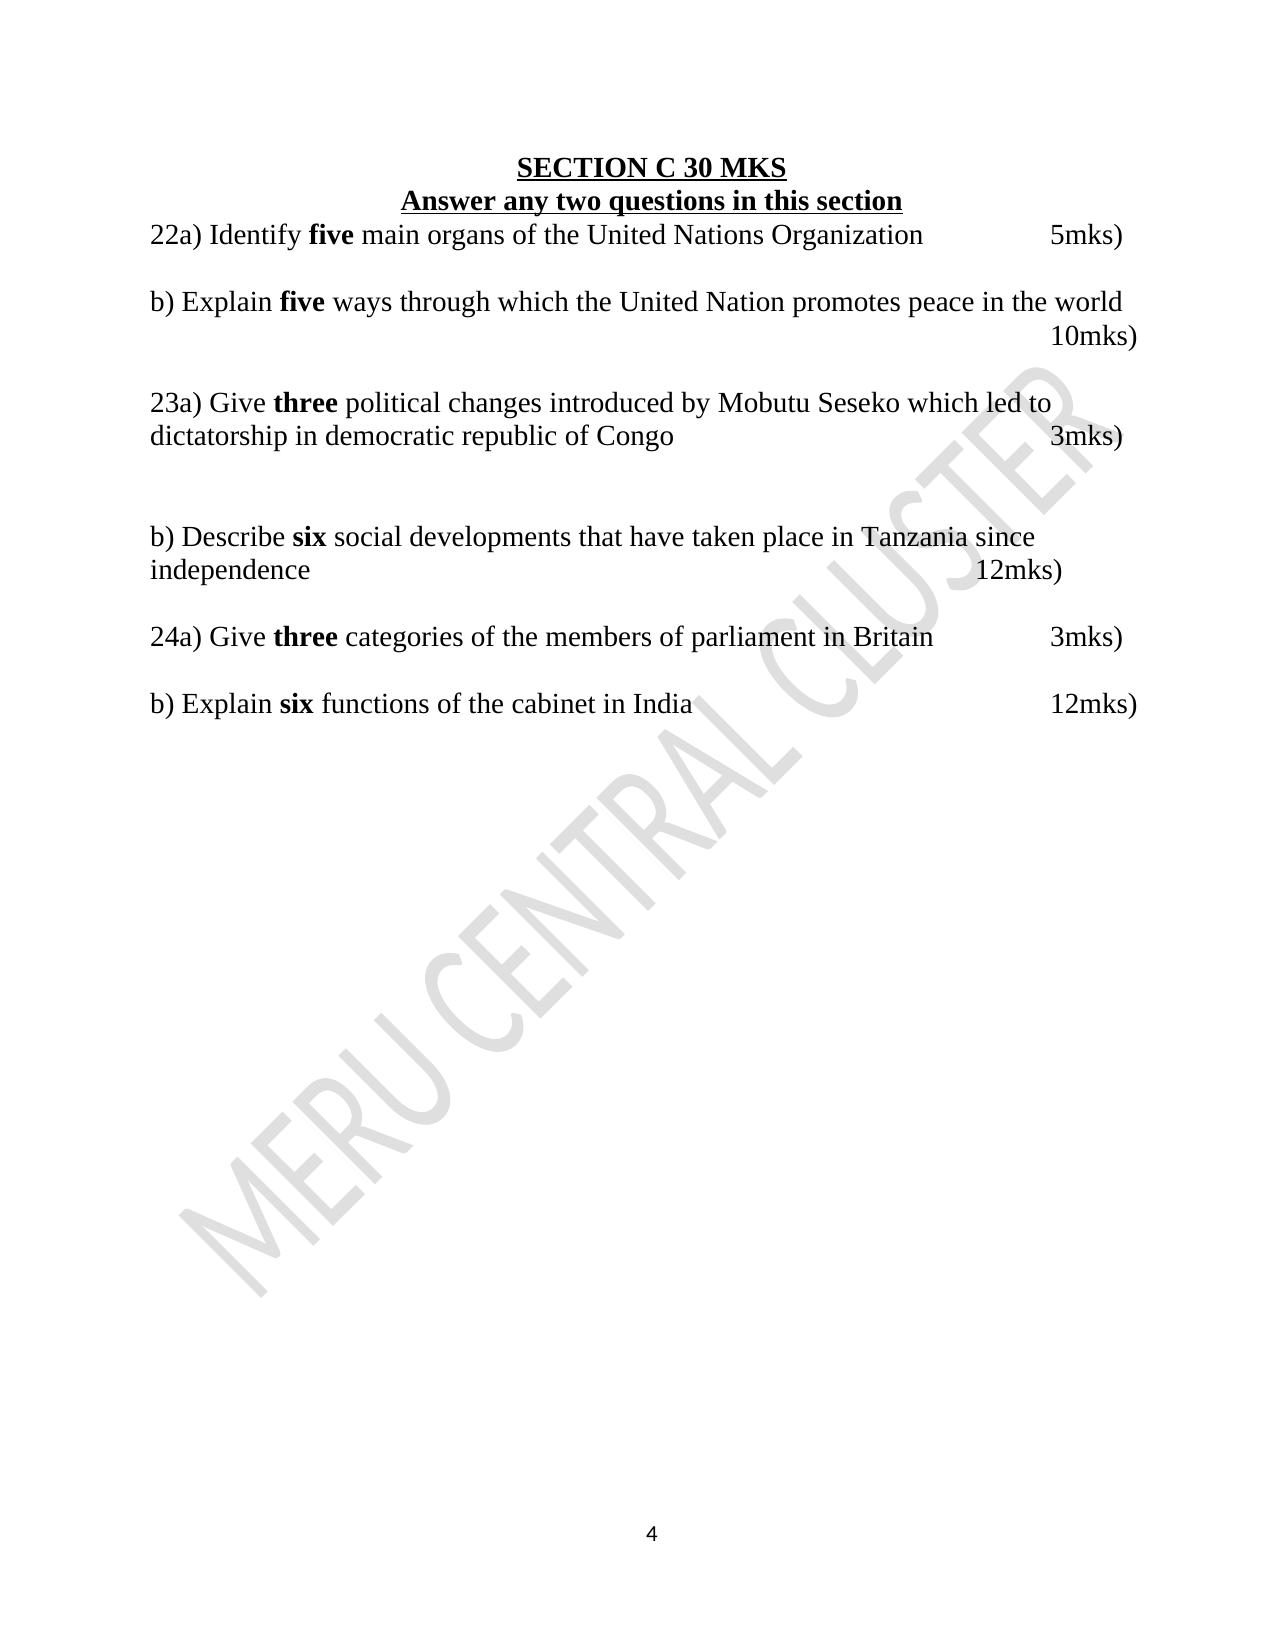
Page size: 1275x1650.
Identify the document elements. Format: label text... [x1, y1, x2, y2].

text 24a) Give three categories of the members of parliament in Britain 3mks) [150, 619, 1153, 653]
text b) Explain five ways through which the United Nation promotes peace in the world 10mks) [150, 284, 1153, 351]
text b) Describe six social developments that have taken place in Tanzania since independence 12mks) [150, 519, 1153, 586]
text Answer any two questions in this section [150, 183, 1153, 217]
text SECTION C 30 MKS [150, 150, 1153, 183]
text b) Explain six functions of the cabinet in India 12mks) [150, 687, 1153, 720]
text 22a) Identify five main organs of the United Nations Organization 5mks) [150, 217, 1153, 251]
text 23a) Give three political changes introduced by Mobutu Seseko which led to dictatorship in democratic republic of Congo 3mks) [150, 385, 1153, 452]
